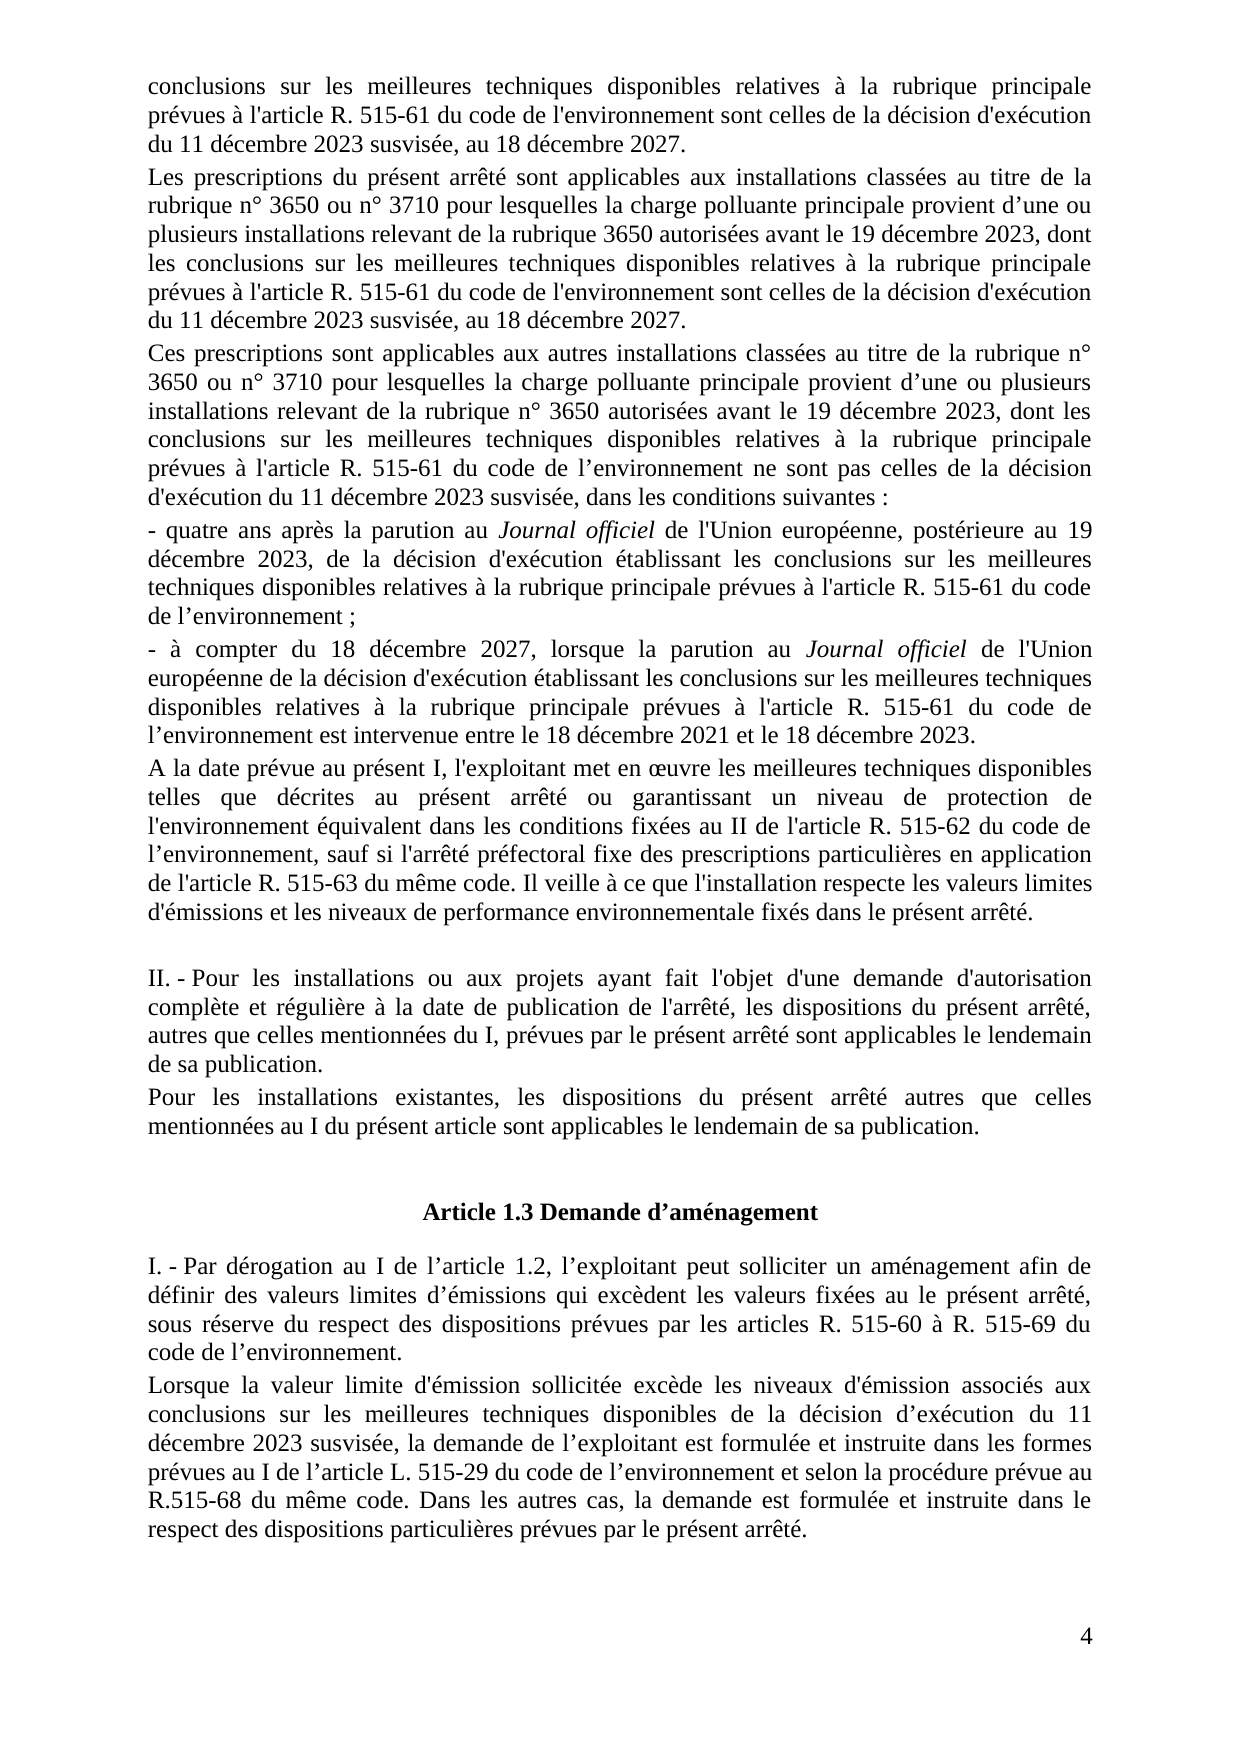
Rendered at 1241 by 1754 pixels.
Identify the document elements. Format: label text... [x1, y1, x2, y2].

text A la date prévue au présent I, l'exploitant met en œuvre les meilleures techniques disponibles telles que décrites au présent arrêté ou garantissant un niveau de protection de l'environnement équivalent dans les conditions fixées au II de l'article R. 515-62 du code de l’environnement, sauf si l'arrêté préfectoral fixe des prescriptions particulières en application de l'article R. 515-63 du même code. Il veille à ce que l'installation respecte les valeurs limites d'émissions et les niveaux de performance environnementale fixés dans le présent arrêté. [148, 753, 1093, 926]
subtitle Article 1.3 Demande d’aménagement [148, 1197, 1093, 1226]
text Lorsque la valeur limite d'émission sollicitée excède les niveaux d'émission associés aux conclusions sur les meilleures techniques disponibles de la décision d’exécution du 11 décembre 2023 susvisée, la demande de l’exploitant est formulée et instruite dans les formes prévues au I de l’article L. 515-29 du code de l’environnement et selon la procédure prévue au R.515-68 du même code. Dans les autres cas, la demande est formulée et instruite dans le respect des dispositions particulières prévues par le présent arrêté. [148, 1370, 1093, 1543]
text - quatre ans après la parution au Journal officiel de l'Union européenne, postérieure au 19 décembre 2023, de la décision d'exécution établissant les conclusions sur les meilleures techniques disponibles relatives à la rubrique principale prévues à l'article R. 515-61 du code de l’environnement ; [148, 515, 1093, 630]
text I. - Par dérogation au I de l’article 1.2, l’exploitant peut solliciter un aménagement afin de définir des valeurs limites d’émissions qui excèdent les valeurs fixées au le présent arrêté, sous réserve du respect des dispositions prévues par les articles R. 515-60 à R. 515-69 du code de l’environnement. [148, 1251, 1093, 1366]
text Pour les installations existantes, les dispositions du présent arrêté autres que celles mentionnées au I du présent article sont applicables le lendemain de sa publication. [148, 1082, 1093, 1139]
text - à compter du 18 décembre 2027, lorsque la parution au Journal officiel de l'Union européenne de la décision d'exécution établissant les conclusions sur les meilleures techniques disponibles relatives à la rubrique principale prévues à l'article R. 515-61 du code de l’environnement est intervenue entre le 18 décembre 2021 et le 18 décembre 2023. [148, 634, 1093, 749]
text II. - Pour les installations ou aux projets ayant fait l'objet d'une demande d'autorisation complète et régulière à la date de publication de l'arrêté, les dispositions du présent arrêté, autres que celles mentionnées du I, prévues par le présent arrêté sont applicables le lendemain de sa publication. [148, 963, 1093, 1078]
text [148, 71, 1093, 157]
text Les prescriptions du présent arrêté sont applicables aux installations classées au titre de la rubrique n° 3650 ou n° 3710 pour lesquelles la charge polluante principale provient d’une ou plusieurs installations relevant de la rubrique 3650 autorisées avant le 19 décembre 2023, dont les conclusions sur les meilleures techniques disponibles relatives à la rubrique principale prévues à l'article R. 515-61 du code de l'environnement sont celles de la décision d'exécution du 11 décembre 2023 susvisée, au 18 décembre 2027. [148, 162, 1093, 334]
text Ces prescriptions sont applicables aux autres installations classées au titre de la rubrique n° 3650 ou n° 3710 pour lesquelles la charge polluante principale provient d’une ou plusieurs installations relevant de la rubrique n° 3650 autorisées avant le 19 décembre 2023, dont les conclusions sur les meilleures techniques disponibles relatives à la rubrique principale prévues à l'article R. 515-61 du code de l’environnement ne sont pas celles de la décision d'exécution du 11 décembre 2023 susvisée, dans les conditions suivantes : [148, 338, 1093, 511]
